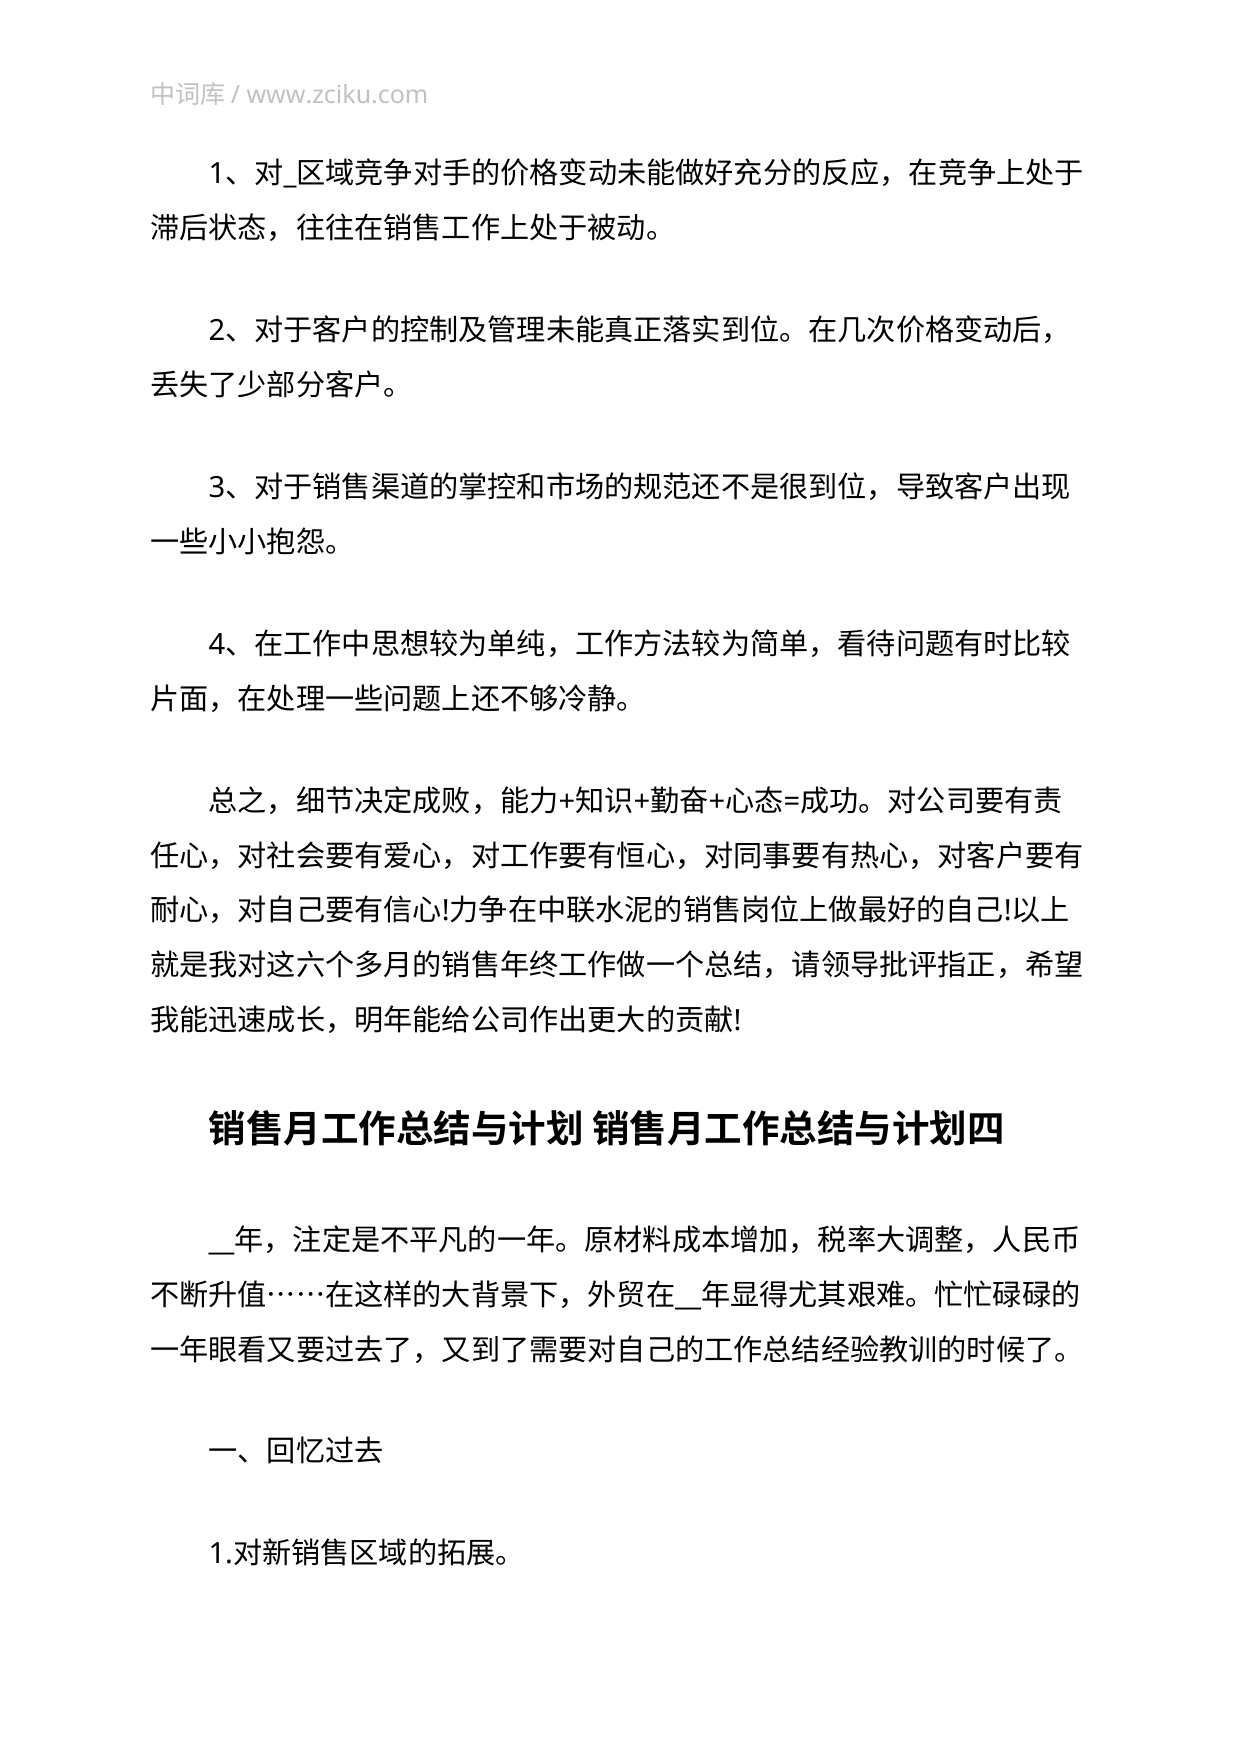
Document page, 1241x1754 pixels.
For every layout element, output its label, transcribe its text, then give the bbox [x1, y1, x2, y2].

text __年，注定是不平凡的一年。原材料成本增加，税率大调整，人民币不断升值……在这样的大背景下，外贸在__年显得尤其艰难。忙忙碌碌的一年眼看又要过去了，又到了需要对自己的工作总结经验教训的时候了。 [150, 1216, 1090, 1368]
text 2、对于客户的控制及管理未能真正落实到位。在几次价格变动后，丢失了少部分客户。 [150, 307, 1090, 404]
text 总之，细节决定成败，能力+知识+勤奋+心态=成功。对公司要有责任心，对社会要有爱心，对工作要有恒心，对同事要有热心，对客户要有耐心，对自己要有信心!力争在中联水泥的销售岗位上做最好的自己!以上就是我对这六个多月的销售年终工作做一个总结，请领导批评指正，希望我能迅速成长，明年能给公司作出更大的贡献! [150, 777, 1090, 1039]
text 3、对于销售渠道的掌控和市场的规范还不是很到位，导致客户出现一些小小抱怨。 [150, 463, 1090, 561]
text 销售月工作总结与计划 销售月工作总结与计划四 [150, 1099, 1090, 1153]
text 1.对新销售区域的拓展。 [150, 1530, 1090, 1572]
text 4、在工作中思想较为单纯，工作方法较为简单，看待问题有时比较片面，在处理一些问题上还不够冷静。 [150, 620, 1090, 718]
text 1、对_区域竞争对手的价格变动未能做好充分的反应，在竞争上处于滞后状态，往往在销售工作上处于被动。 [150, 150, 1090, 247]
text 一、回忆过去 [150, 1428, 1090, 1470]
